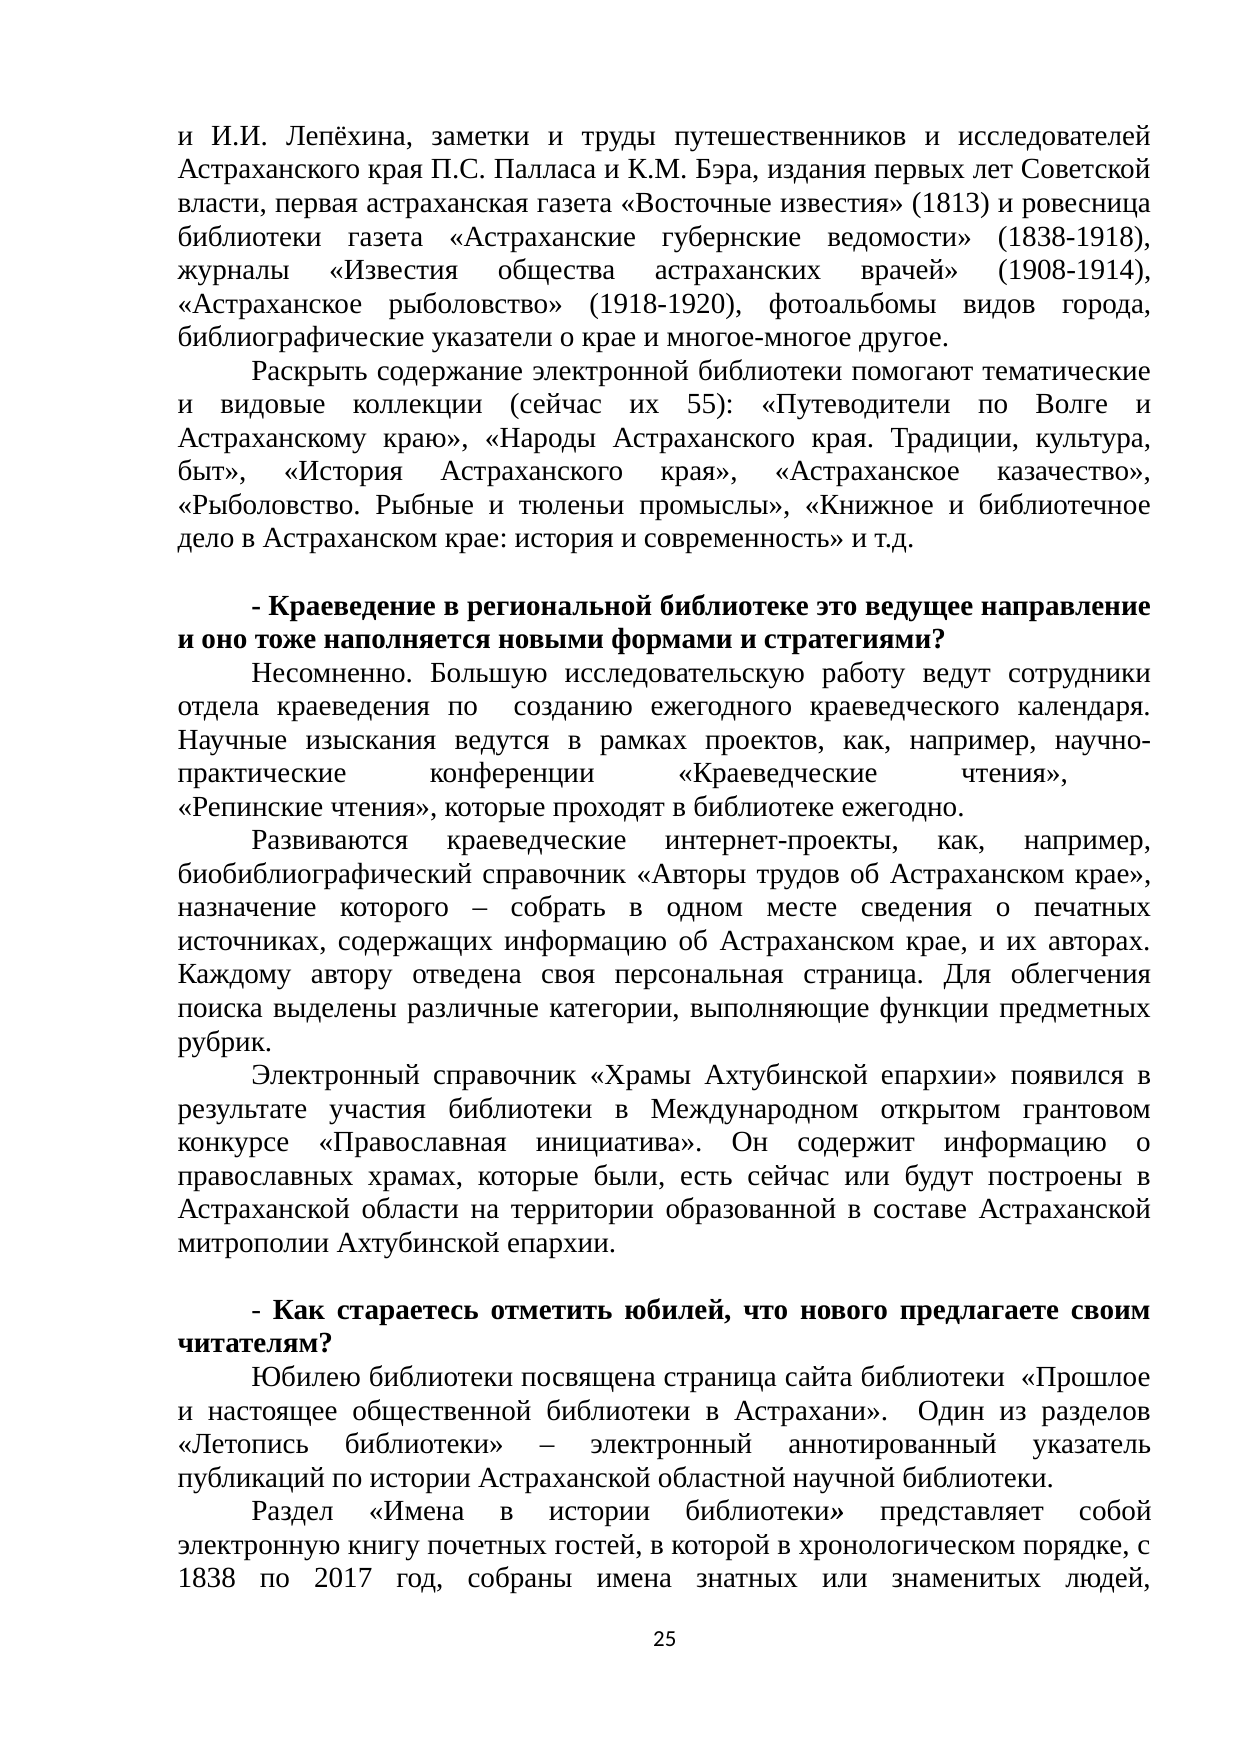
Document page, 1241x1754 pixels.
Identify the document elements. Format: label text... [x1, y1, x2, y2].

text - Краеведение в региональной библиотеке это ведущее направление и оно тоже наполняется новыми формами и стратегиями? [177, 588, 1152, 655]
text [177, 1493, 1152, 1594]
text Развиваются краеведческие интернет-проекты, как, например, биобиблиографический справочник «Авторы трудов об Астраханском крае», назначение которого – собрать в одном месте сведения о печатных источниках, содержащих информацию об Астраханском крае, и их авторах. Каждому автору отведена своя персональная страница. Для облегчения поиска выделены различные категории, выполняющие функции предметных рубрик. [177, 822, 1152, 1057]
text - Как стараетесь отметить юбилей, что нового предлагаете своим читателям? [177, 1292, 1152, 1359]
text Юбилею библиотеки посвящена страница сайта библиотеки «Прошлое и настоящее общественной библиотеки в Астрахани». Один из разделов «Летопись библиотеки» – электронный аннотированный указатель публикаций по истории Астраханской областной научной библиотеки. [177, 1359, 1152, 1493]
text Электронный справочник «Храмы Ахтубинской епархии» появился в результате участия библиотеки в Международном открытом грантовом конкурсе «Православная инициатива». Он содержит информацию о православных храмах, которые были, есть сейчас или будут построены в Астраханской области на территории образованной в составе Астраханской митрополии Ахтубинской епархии. [177, 1057, 1152, 1258]
text Раскрыть содержание электронной библиотеки помогают тематические и видовые коллекции (сейчас их 55): «Путеводители по Волге и Астраханскому краю», «Народы Астраханского края. Традиции, культура, быт», «История Астраханского края», «Астраханское казачество», «Рыболовство. Рыбные и тюленьи промыслы», «Книжное и библиотечное дело в Астраханском крае: история и современность» и т.д. [177, 353, 1152, 554]
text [177, 118, 1152, 353]
text Несомненно. Большую исследовательскую работу ведут сотрудники отдела краеведения по созданию ежегодного краеведческого календаря. Научные изыскания ведутся в рамках проектов, как, например, научно-практические конференции «Краеведческие чтения», «Репинские чтения», которые проходят в библиотеке ежегодно. [177, 655, 1152, 822]
